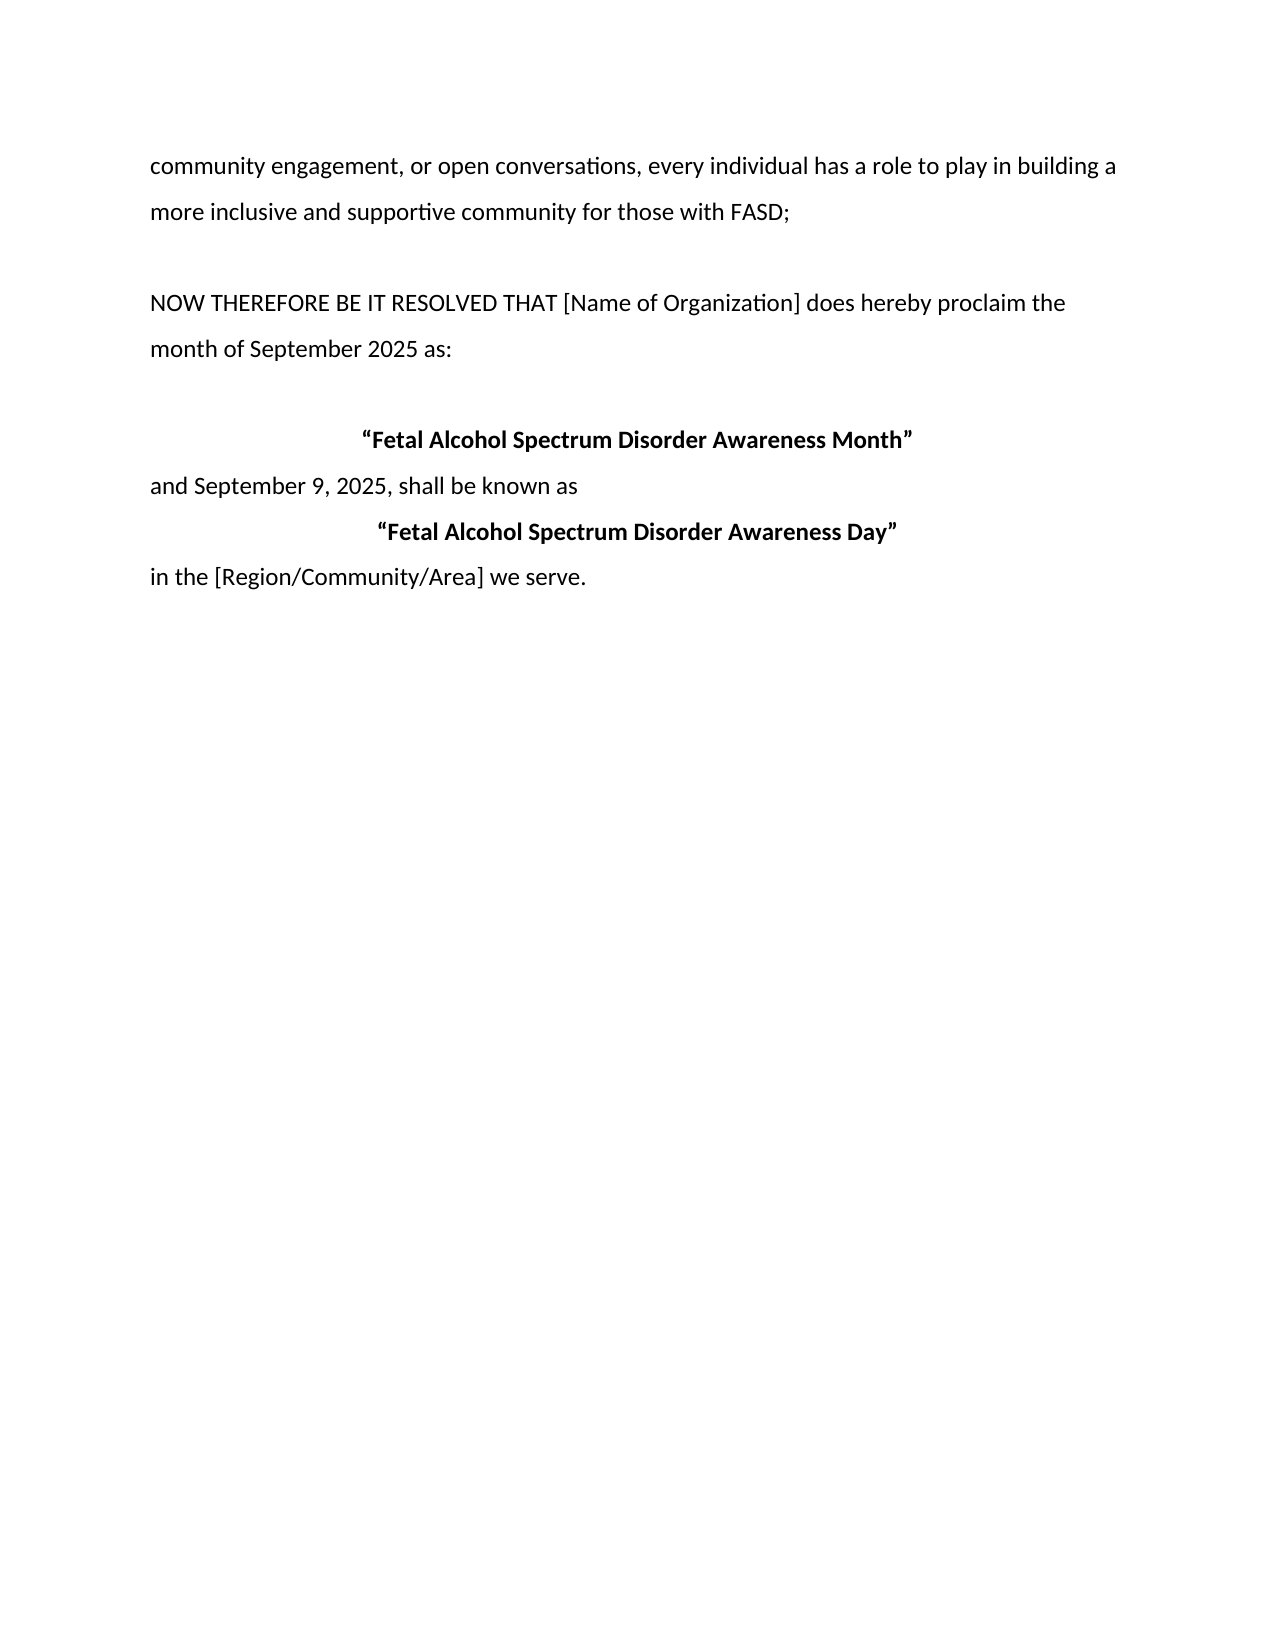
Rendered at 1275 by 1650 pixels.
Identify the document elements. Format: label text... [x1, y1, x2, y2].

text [150, 150, 1125, 226]
text “Fetal Alcohol Spectrum Disorder Awareness Month” [150, 424, 1125, 455]
text “Fetal Alcohol Spectrum Disorder Awareness Day” [150, 516, 1125, 546]
text in the [Region/Community/Area] we serve. [150, 562, 1125, 592]
text NOW THEREFORE BE IT RESOLVED THAT [Name of Organization] does hereby proclaim the month of September 2025 as: [150, 287, 1125, 363]
text and September 9, 2025, shall be known as [150, 470, 1125, 501]
